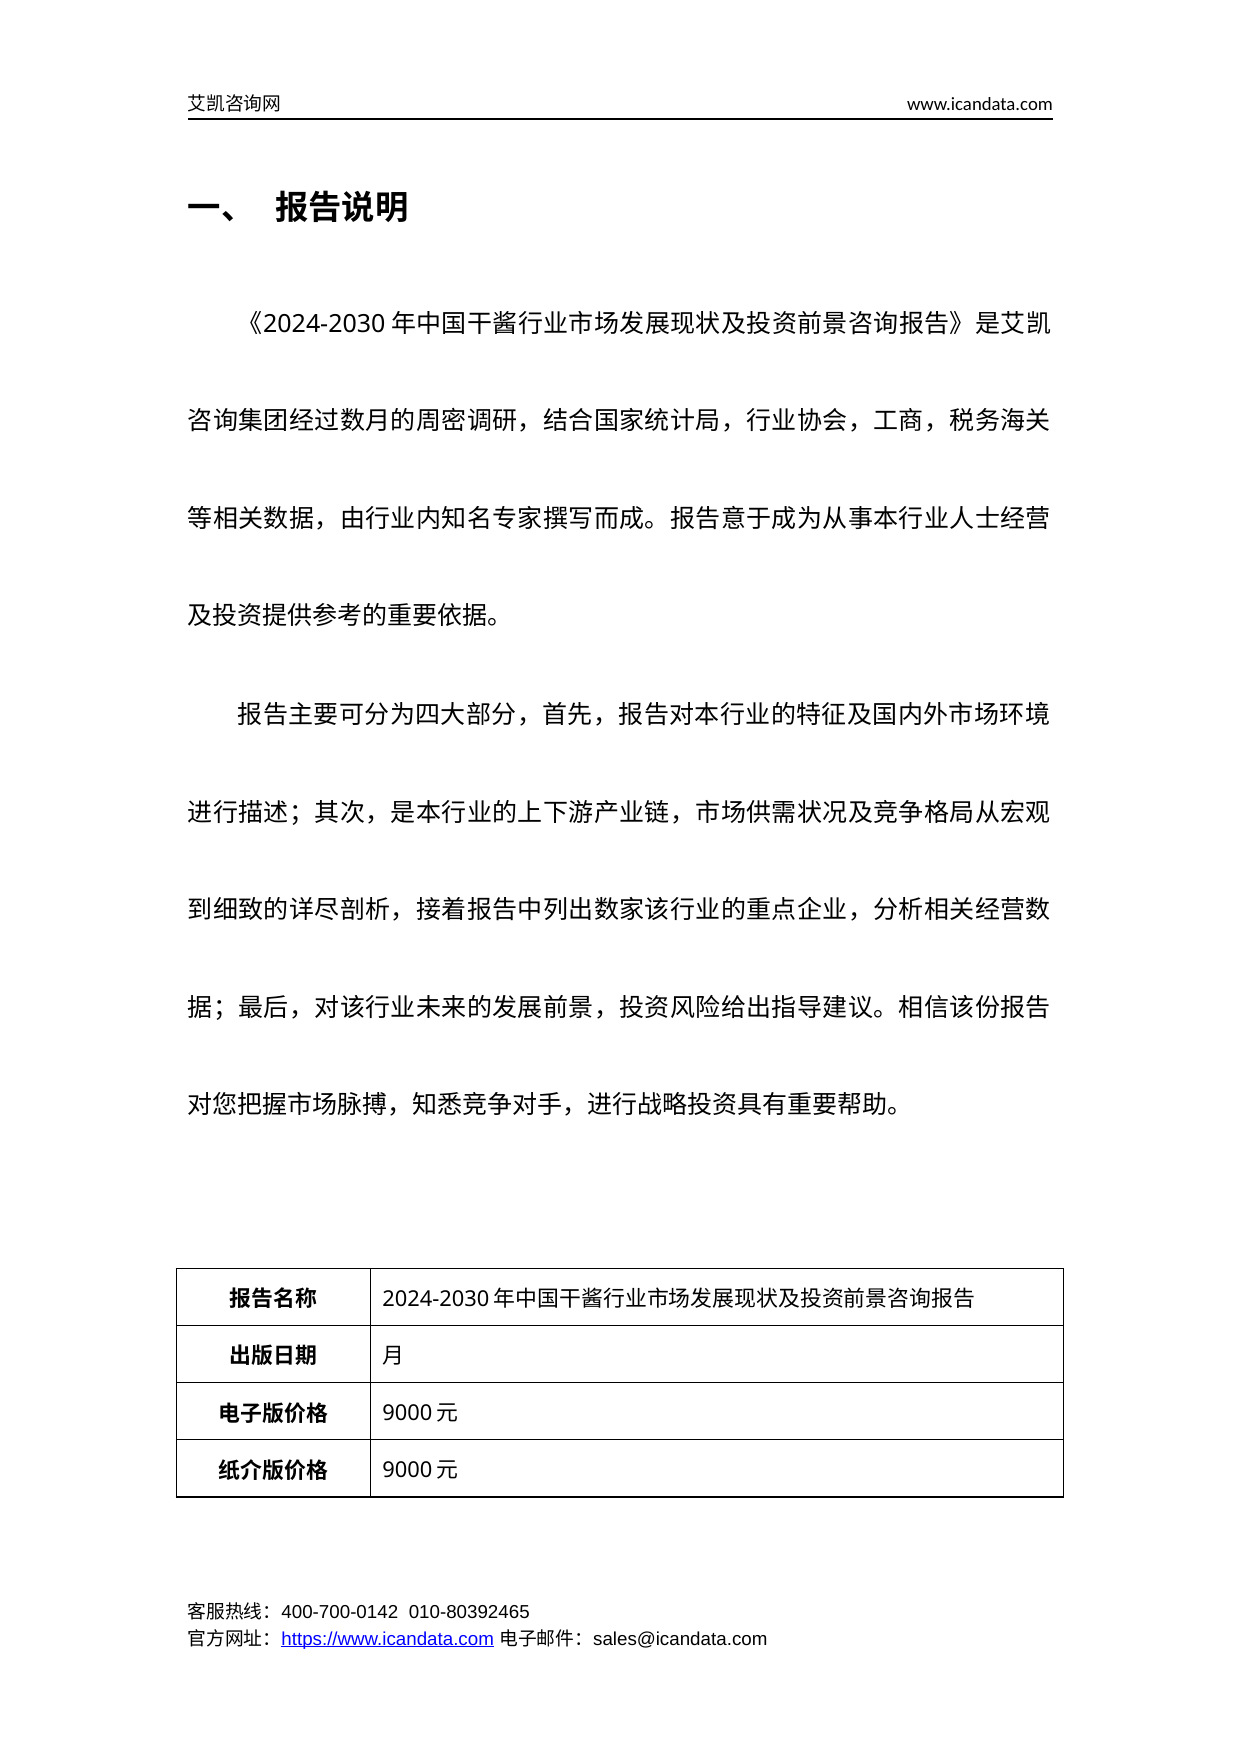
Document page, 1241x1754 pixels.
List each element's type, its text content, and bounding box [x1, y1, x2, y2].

subtitle 报告说明 [187, 172, 1053, 237]
text 报告主要可分为四大部分，首先，报告对本行业的特征及国内外市场环境进行描述；其次，是本行业的上下游产业链，市场供需状况及竞争格局从宏观到细致的详尽剖析，接着报告中列出数家该行业的重点企业，分析相关经营数据；最后，对该行业未来的发展前景，投资风险给出指导建议。相信该份报告对您把握市场脉搏，知悉竞争对手，进行战略投资具有重要帮助。 [187, 681, 1053, 1136]
table_cell 纸介版价格 [177, 1440, 370, 1496]
table_cell 出版日期 [177, 1326, 370, 1382]
table_cell 9000元 [371, 1440, 1063, 1496]
table_cell 电子版价格 [177, 1383, 370, 1439]
table_cell 月 [371, 1326, 1063, 1382]
text 《2024-2030年中国干酱行业市场发展现状及投资前景咨询报告》是艾凯咨询集团经过数月的周密调研，结合国家统计局，行业协会，工商，税务海关等相关数据，由行业内知名专家撰写而成。报告意于成为从事本行业人士经营及投资提供参考的重要依据。 [187, 289, 1053, 646]
table_cell 9000元 [371, 1383, 1063, 1439]
table_header 2024-2030年中国干酱行业市场发展现状及投资前景咨询报告 [371, 1269, 1063, 1325]
table_header 报告名称 [177, 1269, 370, 1325]
